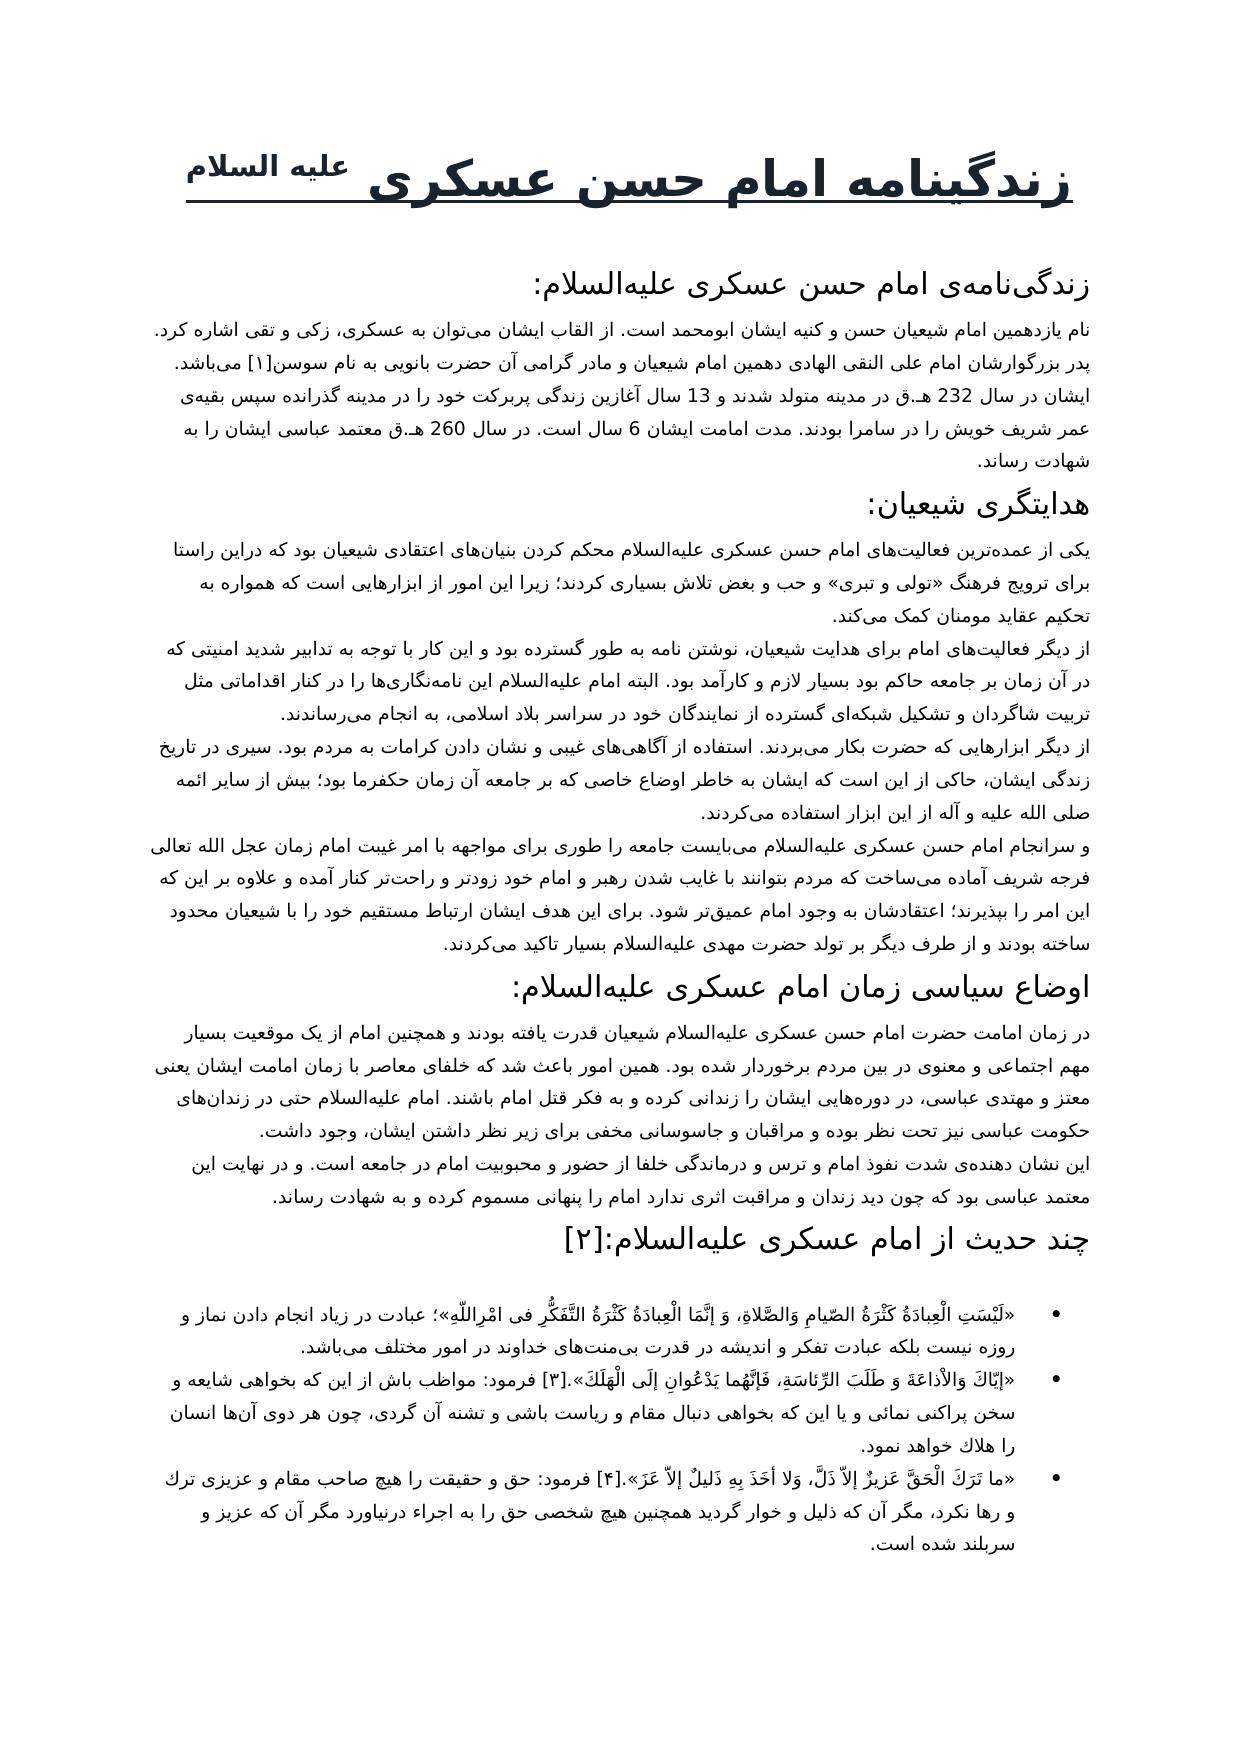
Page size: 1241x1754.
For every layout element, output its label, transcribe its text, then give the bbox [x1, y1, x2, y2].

text اوضاع سیاسی زمان امام عسکری علیه‌السلام: [150, 969, 1090, 1004]
text ایشان در سال 232 هـ.ق در مدینه متولد شدند و 13 سال آغازین زندگی پربرکت خود را در مدینه گذرانده سپس بقیه‌ی عمر شریف خویش را در سامرا بودند. مدت امامت ایشان 6 سال است. در سال 260 هـ.ق معتمد عباسی ایشان را به شهادت رساند. [150, 385, 1090, 472]
text از دیگر ابزارهایی که حضرت بکار می‌بردند. استفاده از آگاهی‌های غیبی و نشان دادن کرامات به مردم بود. سیری در تاریخ زندگی ایشان، حاکی از این است که ایشان به خاطر اوضاع خاصی که بر جامعه آن زمان حکفرما بود؛ بیش از سایر ائمه صلی الله علیه و آله از این ابزار استفاده می‌کردند. [150, 736, 1090, 824]
text زندگینامه امام حسن عسکری علیه السلام [150, 150, 1090, 208]
text و سرانجام امام حسن عسکری علیه‌السلام می‌بایست جامعه را طوری برای مواجهه با امر غیبت امام زمان عجل الله تعالی فرجه شریف آماده می‌ساخت که مردم بتوانند با غایب شدن رهبر و امام خود زودتر و راحت‌تر کنار آمده و علاوه بر این که این امر را بپذیرند؛ اعتقادشان به وجود امام عمیق‌تر شود. برای این هدف ایشان ارتباط مستقیم خود را با شیعیان محدود ساخته بودند و از طرف دیگر بر تولد حضرت مهدی علیه‌السلام بسیار تاکید می‌کردند. [150, 834, 1090, 955]
list «إیّاكَ وَالاْذاعَةَ وَ طَلَبَ الرِّئاسَةِ، فَإنَّهُما یَدْعُوانِ إلَى الْهَلَكَ».[۳] فرمود: مواظب باش از این كه بخواهى شایعه و سخن پراكنى نمائى و یا این كه بخواهى دنبال مقام و ریاست باشى و تشنه آن گردى، چون هر دوى آن‌ها انسان را هلاك خواهد نمود. [150, 1369, 1053, 1457]
list «لَیْسَتِ الْعِبادَةُ كَثْرَةُ الصّیامِ وَالصَّلاةِ، وَ إنَّمَا الْعِبادَةُ كَثْرَةُ التَّفَكُّرِ فی امْرِاللّهِ»؛ عبادت در زیاد انجام دادن نماز و روزه نیست بلكه عبادت تفكر و اندیشه در قدرت بى‌منت‌هاى خداوند در امور مختلف مى‌باشد. [150, 1304, 1053, 1358]
text در زمان امامت حضرت امام حسن عسکری علیه‌السلام شیعیان قدرت یافته بودند و همچنین امام از یک موقعیت بسیار مهم اجتماعی و معنوی در بین مردم برخوردار شده بود. همین امور باعث شد که خلفای معاصر با زمان امامت ایشان یعنی معتز و مهتدی عباسی، در دوره‌هایی ایشان را زندانی کرده و به فکر قتل امام باشند. امام علیه‌السلام حتی در زندان‌های حکومت عباسی نیز تحت نظر بوده و مراقبان و جاسوسانی مخفی برای زیر نظر داشتن ایشان، وجود داشت. [150, 1022, 1090, 1142]
text چند حدیث از امام عسکری علیه‌السلام:[۲] [150, 1222, 1090, 1257]
text زندگی‌نامه‌ی امام حسن عسکری علیه‌السلام: [150, 266, 1090, 302]
text هدایتگری شیعیان: [150, 486, 1090, 522]
text این نشان دهنده‌ی شدت نفوذ امام و ترس و درماندگی خلفا از حضور و محبوبیت امام در جامعه است. و در نهایت این معتمد عباسى بود كه چون دید زندان و مراقبت اثری ندارد امام را پنهانى مسموم کرده و به شهادت رساند. [150, 1153, 1090, 1208]
text از دیگر فعالیت‌های امام برای هدایت شیعیان، نوشتن نامه به طور گسترده بود و این کار با توجه به تدابیر شدید امنیتی که در آن زمان بر جامعه حاکم بود بسیار لازم و کارآمد بود. البته امام علیه‌السلام این نامه‌نگاری‌ها را در کنار اقداماتی مثل تربیت شاگردان و تشکیل شبکه‌ای گسترده از نمایندگان خود در سراسر بلاد اسلامی، به انجام می‌رساندند. [150, 638, 1090, 725]
text نام یازدهمین امام شیعیان حسن و کنیه ایشان ابومحمد است. از القاب ایشان می‌توان به عسکری، زکی و تقی اشاره کرد. پدر بزرگوارشان امام علی النقی الهادی دهمین امام شیعیان و مادر گرامی آن حضرت بانویی به نام سوسن[۱] می‌باشد. [150, 319, 1090, 374]
list «ما تَرَكَ الْحَقَّ عَزیزٌ إلاّ ذَلَّ، وَلا أخَذَ بِهِ ذَلیلٌ إلاّ عَزَ».[۴] فرمود: حق و حقیقت را هیچ صاحب مقام و عزیزى ترك و رها نكرد، مگر آن كه ذلیل و خوار گردید همچنین هیچ شخصى حق را به اجراء درنیاورد مگر آن كه عزیز و سربلند شده است. [150, 1468, 1053, 1555]
text یکی از عمده‌ترین فعالیت‌های امام حسن عسکری علیه‌السلام محکم کردن بنیان‌های اعتقادی شیعیان بود که دراین راستا برای ترویج فرهنگ «تولی و تبری» و حب و بغض تلاش بسیاری کردند؛ زیرا این امور از ابزارهایی است که همواره به تحکیم عقاید مومنان کمک می‌کند. [150, 539, 1090, 627]
